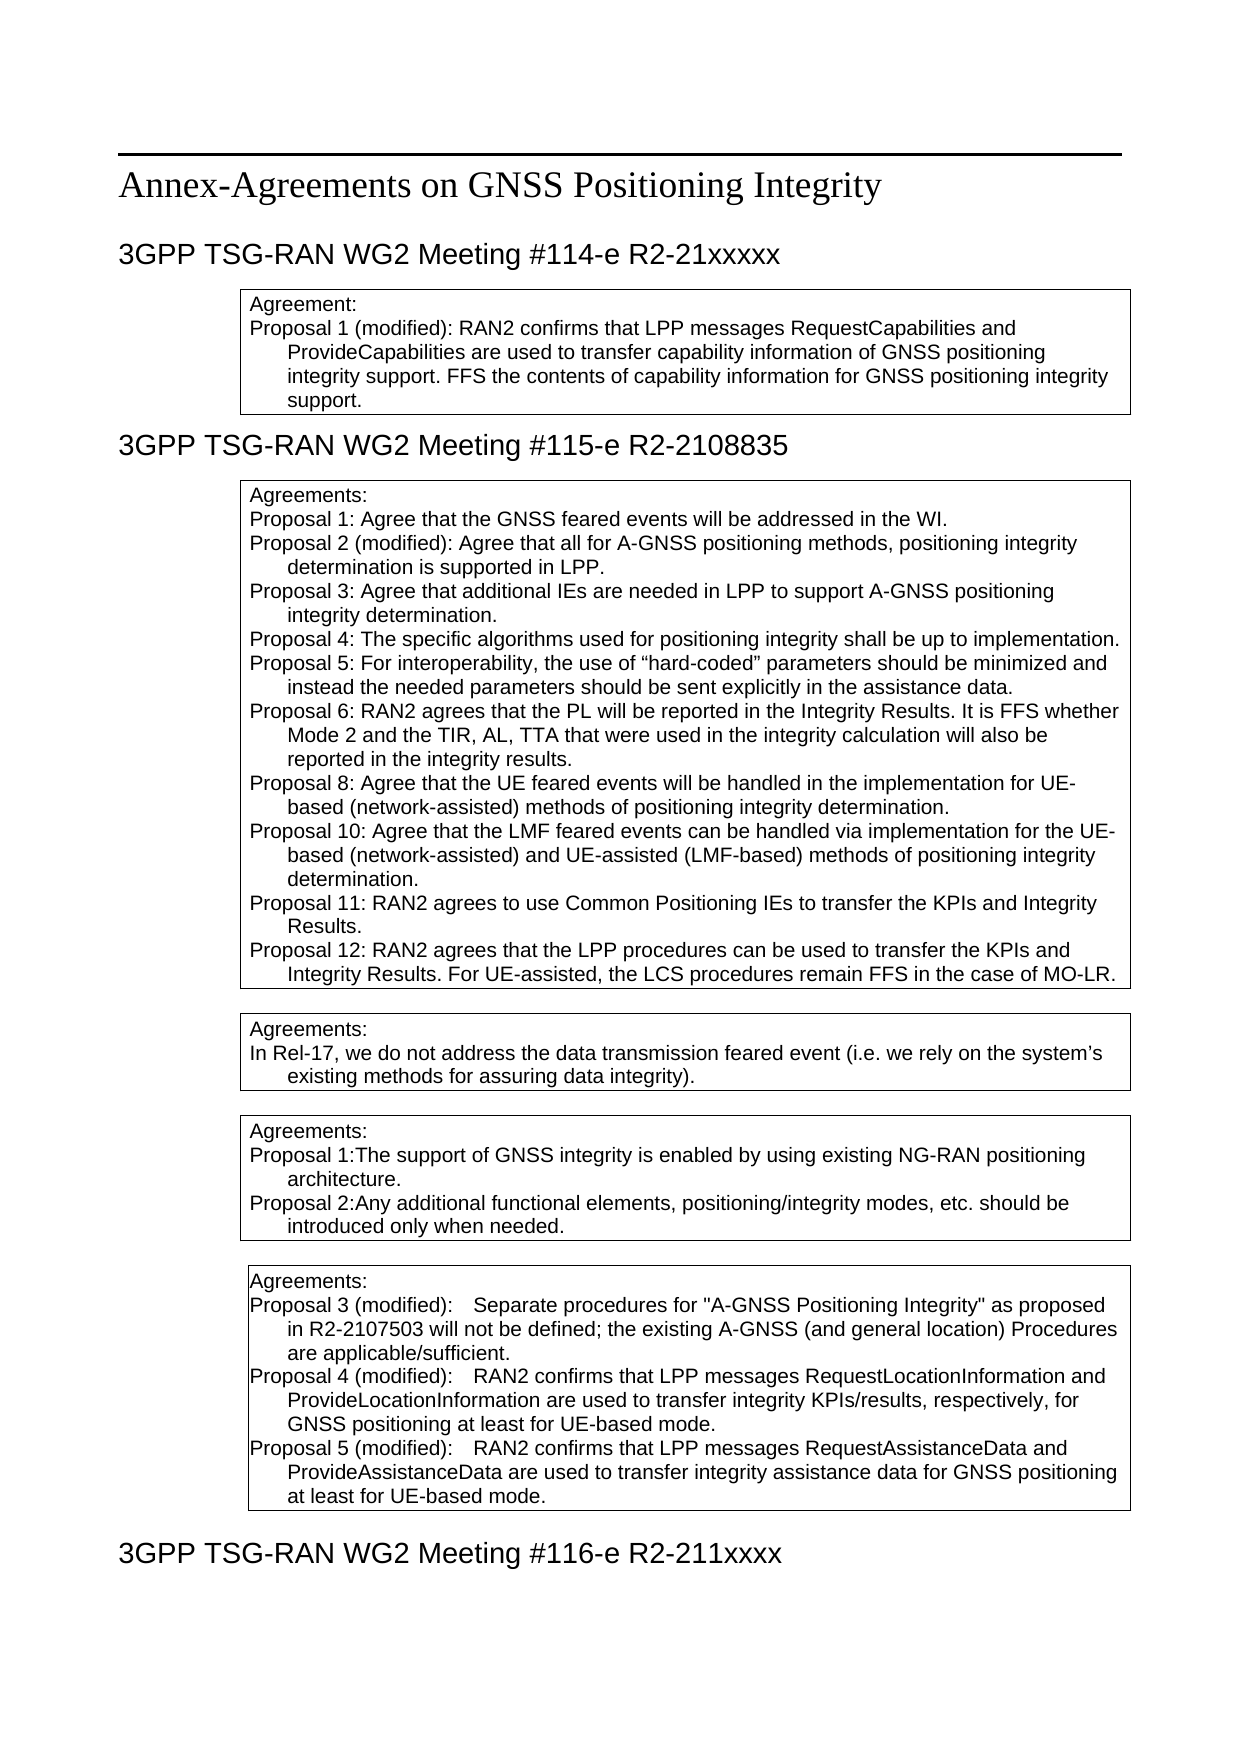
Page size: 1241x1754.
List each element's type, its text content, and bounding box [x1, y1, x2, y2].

text Proposal 10: Agree that the LMF feared events can be handled via implementation for the UE-based (network-assisted) and UE-assisted (LMF-based) methods of positioning integrity determination. [241, 815, 1130, 887]
text Proposal 4: The specific algorithms used for positioning integrity shall be up to implementation. [241, 624, 1130, 648]
text Proposal 11: RAN2 agrees to use Common Positioning IEs to transfer the KPIs and Integrity Results. [241, 887, 1130, 935]
text Proposal 1: The support of GNSS integrity is enabled by using existing NG-RAN positioning architecture. [241, 1139, 1130, 1187]
text Agreements: [249, 1266, 1130, 1289]
text Proposal 4 (modified): RAN2 confirms that LPP messages RequestLocationInformation and ProvideLocationInformation are used to transfer integrity KPIs/results, respectively, for GNSS positioning at least for UE-based mode. [249, 1361, 1130, 1433]
text Proposal 8: Agree that the UE feared events will be handled in the implementation for UE-based (network-assisted) methods of positioning integrity determination. [241, 767, 1130, 815]
subtitle Annex-Agreements on GNSS Positioning Integrity [118, 156, 1122, 206]
subtitle 3GPP TSG-RAN WG2 Meeting #114-e R2-21xxxxx [118, 237, 1122, 270]
text Proposal 1 (modified): RAN2 confirms that LPP messages RequestCapabilities and ProvideCapabilities are used to transfer capability information of GNSS positioning integrity support. FFS the contents of capability information for GNSS positioning integrity support. [241, 313, 1130, 414]
text Proposal 3 (modified): Separate procedures for "A-GNSS Positioning Integrity" as proposed in R2-2107503 will not be defined; the existing A-GNSS (and general location) Procedures are applicable/sufficient. [249, 1289, 1130, 1361]
text Proposal 5: For interoperability, the use of “hard-coded” parameters should be minimized and instead the needed parameters should be sent explicitly in the assistance data. [241, 648, 1130, 696]
subtitle 3GPP TSG-RAN WG2 Meeting #115-e R2-2108835 [118, 428, 1122, 461]
text Agreements: [241, 481, 1130, 504]
subtitle 3GPP TSG-RAN WG2 Meeting #116-e R2-211xxxx [118, 1536, 1122, 1570]
text Agreements: [241, 1116, 1130, 1139]
text Proposal 2: Any additional functional elements, positioning/integrity modes, etc. should be introduced only when needed. [241, 1187, 1130, 1240]
text Proposal 5 (modified): RAN2 confirms that LPP messages RequestAssistanceData and ProvideAssistanceData are used to transfer integrity assistance data for GNSS positioning at least for UE-based mode. [249, 1433, 1130, 1510]
text Proposal 1: Agree that the GNSS feared events will be addressed in the WI. [241, 504, 1130, 528]
text Agreements: [241, 1014, 1130, 1037]
text Proposal 12: RAN2 agrees that the LPP procedures can be used to transfer the KPIs and Integrity Results. For UE-assisted, the LCS procedures remain FFS in the case of MO-LR. [241, 935, 1130, 988]
text Proposal 2 (modified): Agree that all for A-GNSS positioning methods, positioning integrity determination is supported in LPP. [241, 528, 1130, 576]
text Proposal 3: Agree that additional IEs are needed in LPP to support A-GNSS positioning integrity determination. [241, 576, 1130, 624]
text Agreement: [241, 290, 1130, 313]
text In Rel-17, we do not address the data transmission feared event (i.e. we rely on the system’s existing methods for assuring data integrity). [241, 1037, 1130, 1090]
text Proposal 6: RAN2 agrees that the PL will be reported in the Integrity Results. It is FFS whether Mode 2 and the TIR, AL, TTA that were used in the integrity calculation will also be reported in the integrity results. [241, 696, 1130, 767]
